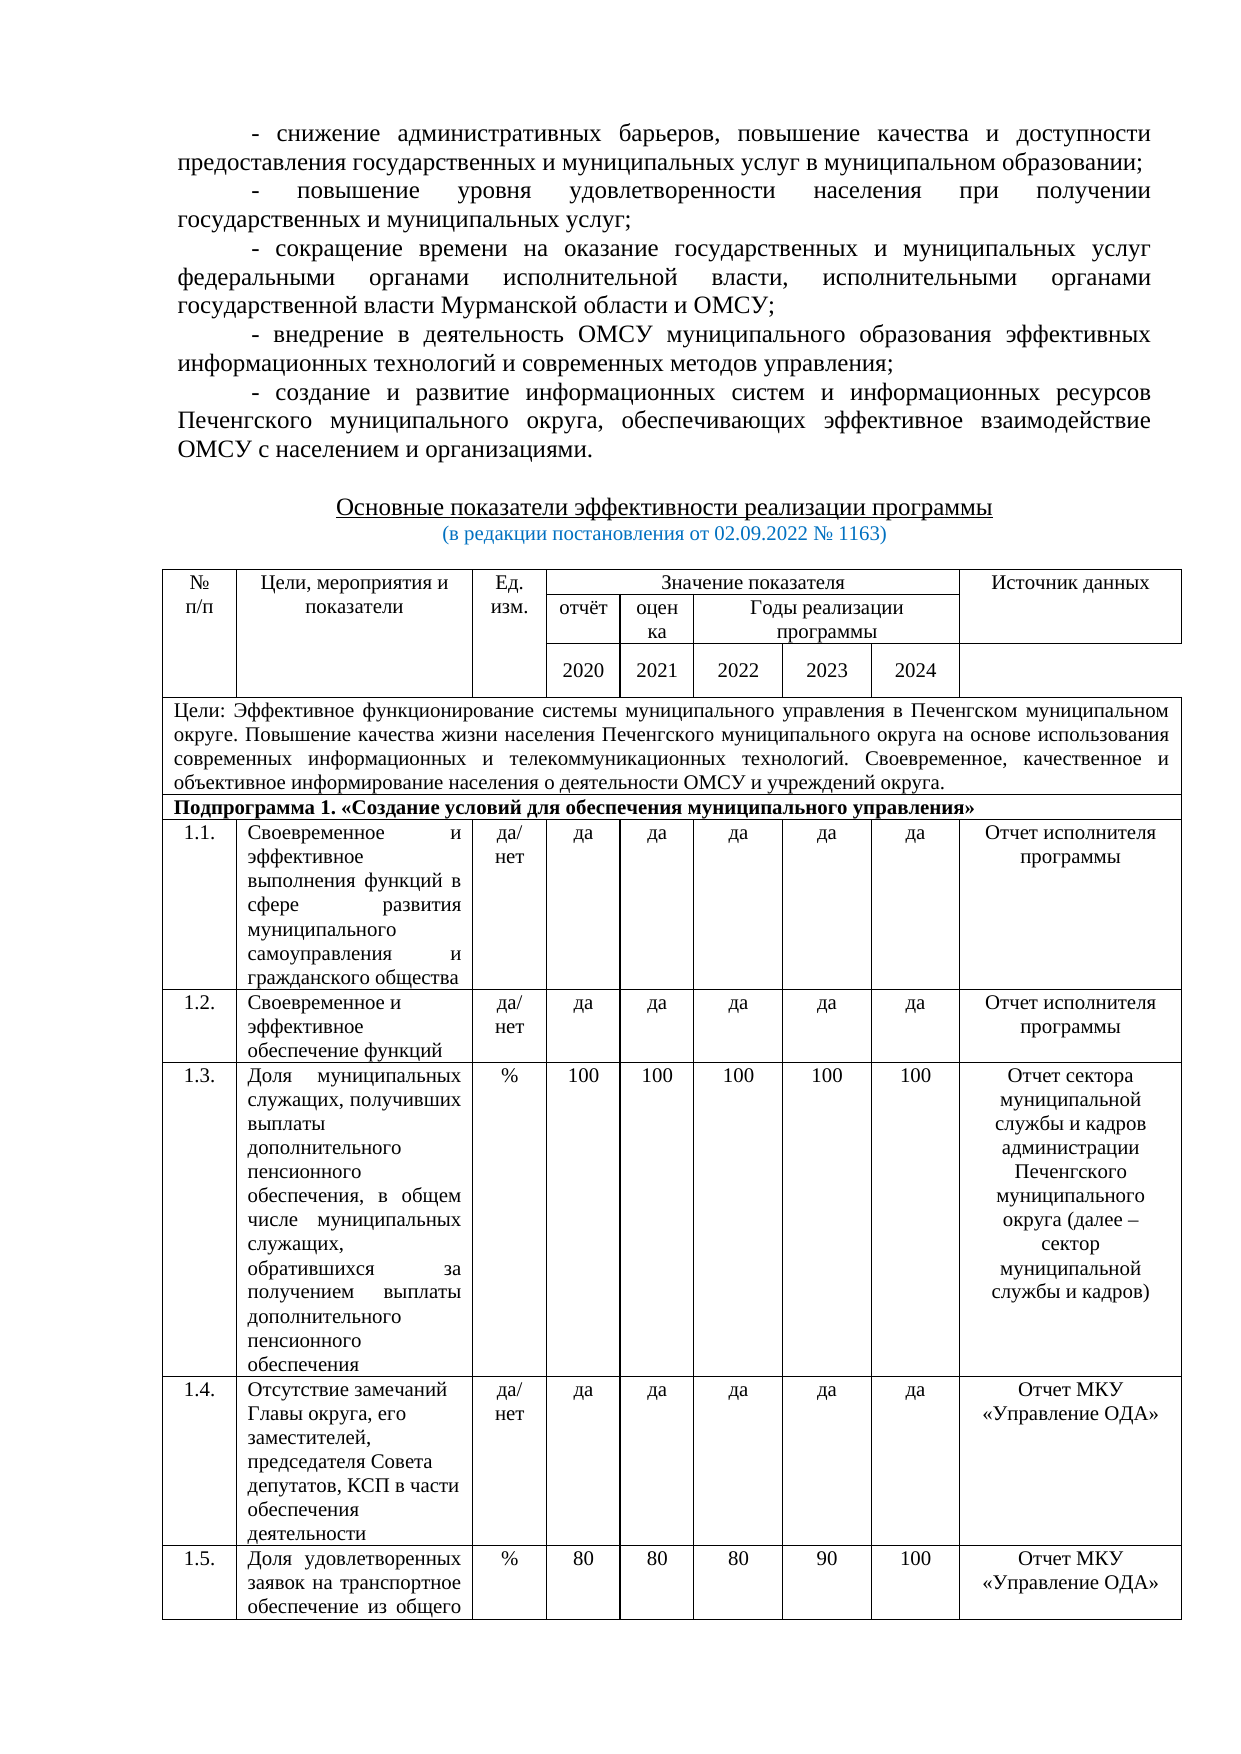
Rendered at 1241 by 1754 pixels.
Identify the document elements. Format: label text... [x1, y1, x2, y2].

text - создание и развитие информационных систем и информационных ресурсов Печенгского муниципального округа, обеспечивающих эффективное взаимодействие ОМСУ с населением и организациями. [177, 377, 1152, 463]
table_cell 1.2. [163, 990, 236, 1062]
table_cell да [694, 820, 782, 989]
table_cell 2023 [783, 644, 871, 697]
table_cell 100 [694, 1063, 782, 1376]
table_cell отчёт [547, 595, 619, 643]
list (в редакции постановления от 02.09.2022 № 1163) [177, 521, 1152, 545]
table_cell да/ нет [473, 820, 546, 989]
table_cell 1.5. [163, 1546, 236, 1618]
table_cell 1.1. [163, 820, 236, 989]
table_cell да/ нет [473, 990, 546, 1062]
text - снижение административных барьеров, повышение качества и доступности предоставления государственных и муниципальных услуг в муниципальном образовании; [177, 118, 1152, 176]
table_cell 100 [872, 1546, 959, 1618]
table_cell Своевременное и эффективное выполнения функций в сфере развития муниципального самоуправления и гражданского общества [237, 820, 472, 989]
table_cell 90 [783, 1546, 871, 1618]
table_cell 100 [621, 1063, 693, 1376]
table_cell Отчет МКУ «Управление ОДА» [960, 1546, 1181, 1618]
table_cell да [621, 820, 693, 989]
table_cell Отчет исполнителя программы [960, 990, 1181, 1062]
table_cell Своевременное и эффективное обеспечение функций [237, 990, 472, 1062]
table_cell да [783, 820, 871, 989]
table_cell Годы реализации программы [694, 595, 959, 643]
table_cell Отчет исполнителя программы [960, 820, 1181, 989]
table_cell 1.3. [163, 1063, 236, 1376]
table_cell Цели: Эффективное функционирование системы муниципального управления в Печенгском муниципальном округе. Повышение качества жизни населения Печенгского муниципального округа на основе использования современных информационных и телекоммуникационных технологий. Своевременное, качественное и объективное информирование населения о деятельности ОМСУ и учреждений округа. [163, 698, 1181, 794]
table_cell 100 [783, 1063, 871, 1376]
table_cell да [872, 990, 959, 1062]
table_cell да [621, 1377, 693, 1545]
table_cell да/ нет [473, 1377, 546, 1545]
table_header Источник данных [960, 570, 1181, 643]
table_cell Отсутствие замечаний Главы округа, его заместителей, председателя Совета депутатов, КСП в части обеспечения деятельности [237, 1377, 472, 1545]
table_cell 2024 [872, 644, 959, 697]
table_cell да [621, 990, 693, 1062]
table_cell да [783, 1377, 871, 1545]
table_cell 80 [694, 1546, 782, 1618]
table_header Ед. изм. [473, 570, 546, 697]
table_cell да [694, 990, 782, 1062]
table_header № п/п [163, 570, 236, 697]
table_cell 100 [872, 1063, 959, 1376]
table_cell Подпрограмма 1. «Создание условий для обеспечения муниципального управления» [163, 795, 1181, 819]
table_cell 80 [547, 1546, 619, 1618]
table_cell да [547, 820, 619, 989]
table_cell 2020 [547, 644, 619, 697]
table_cell да [694, 1377, 782, 1545]
table_cell да [547, 990, 619, 1062]
table_cell 1.4. [163, 1377, 236, 1545]
table_header Цели, мероприятия и показатели [237, 570, 472, 697]
table_cell Отчет МКУ «Управление ОДА» [960, 1377, 1181, 1545]
table_cell 100 [547, 1063, 619, 1376]
table_cell 80 [621, 1546, 693, 1618]
table_cell да [547, 1377, 619, 1545]
table_cell да [872, 820, 959, 989]
table_cell 2021 [621, 644, 693, 697]
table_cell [237, 1546, 472, 1618]
text - сокращение времени на оказание государственных и муниципальных услуг федеральными органами исполнительной власти, исполнительными органами государственной власти Мурманской области и ОМСУ; [177, 233, 1152, 319]
table_cell Отчет сектора муниципальной службы и кадров администрации Печенгского муниципального округа (далее – сектор муниципальной службы и кадров) [960, 1063, 1181, 1376]
table_cell да [872, 1377, 959, 1545]
table_cell Доля муниципальных служащих, получивших выплаты дополнительного пенсионного обеспечения, в общем числе муниципальных служащих, обратившихся за получением выплаты дополнительного пенсионного обеспечения [237, 1063, 472, 1376]
table_cell % [473, 1063, 546, 1376]
table_cell оценка [621, 595, 693, 643]
table_header Значение показателя [547, 570, 959, 594]
list Основные показатели эффективности реализации программы [177, 492, 1152, 521]
table_cell % [473, 1546, 546, 1618]
table_cell да [783, 990, 871, 1062]
table_cell 2022 [694, 644, 782, 697]
text - внедрение в деятельность ОМСУ муниципального образования эффективных информационных технологий и современных методов управления; [177, 319, 1152, 377]
text - повышение уровня удовлетворенности населения при получении государственных и муниципальных услуг; [177, 176, 1152, 233]
